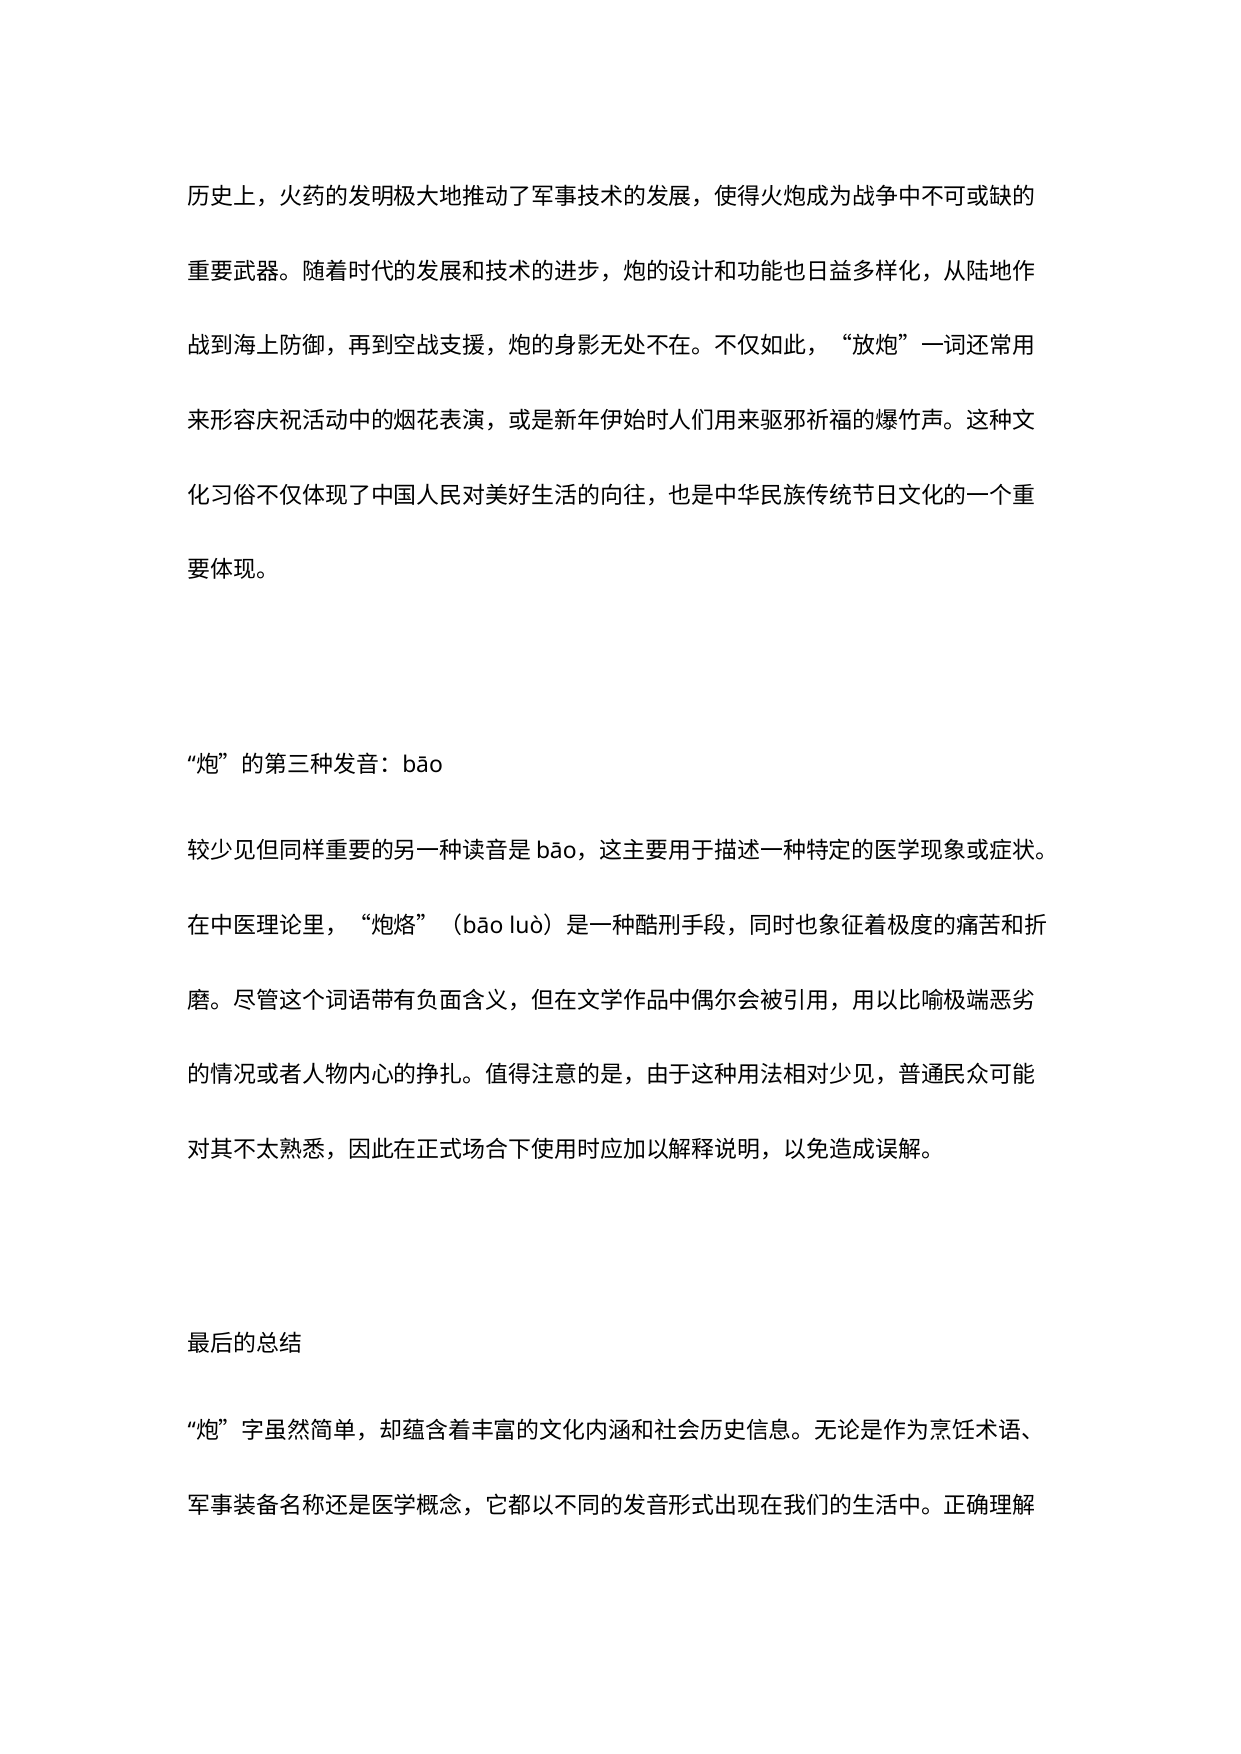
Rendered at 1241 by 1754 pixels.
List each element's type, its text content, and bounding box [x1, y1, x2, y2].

text 最后的总结 [187, 1309, 1053, 1374]
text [187, 1396, 1053, 1536]
text “炮”的第三种发音：bāo [187, 730, 1053, 795]
text 较少见但同样重要的另一种读音是bāo，这主要用于描述一种特定的医学现象或症状。在中医理论里，“炮烙”（bāo luò）是一种酷刑手段，同时也象征着极度的痛苦和折磨。尽管这个词语带有负面含义，但在文学作品中偶尔会被引用，用以比喻极端恶劣的情况或者人物内心的挣扎。值得注意的是，由于这种用法相对少见，普通民众可能对其不太熟悉，因此在正式场合下使用时应加以解释说明，以免造成误解。 [187, 816, 1053, 1180]
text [187, 162, 1053, 600]
